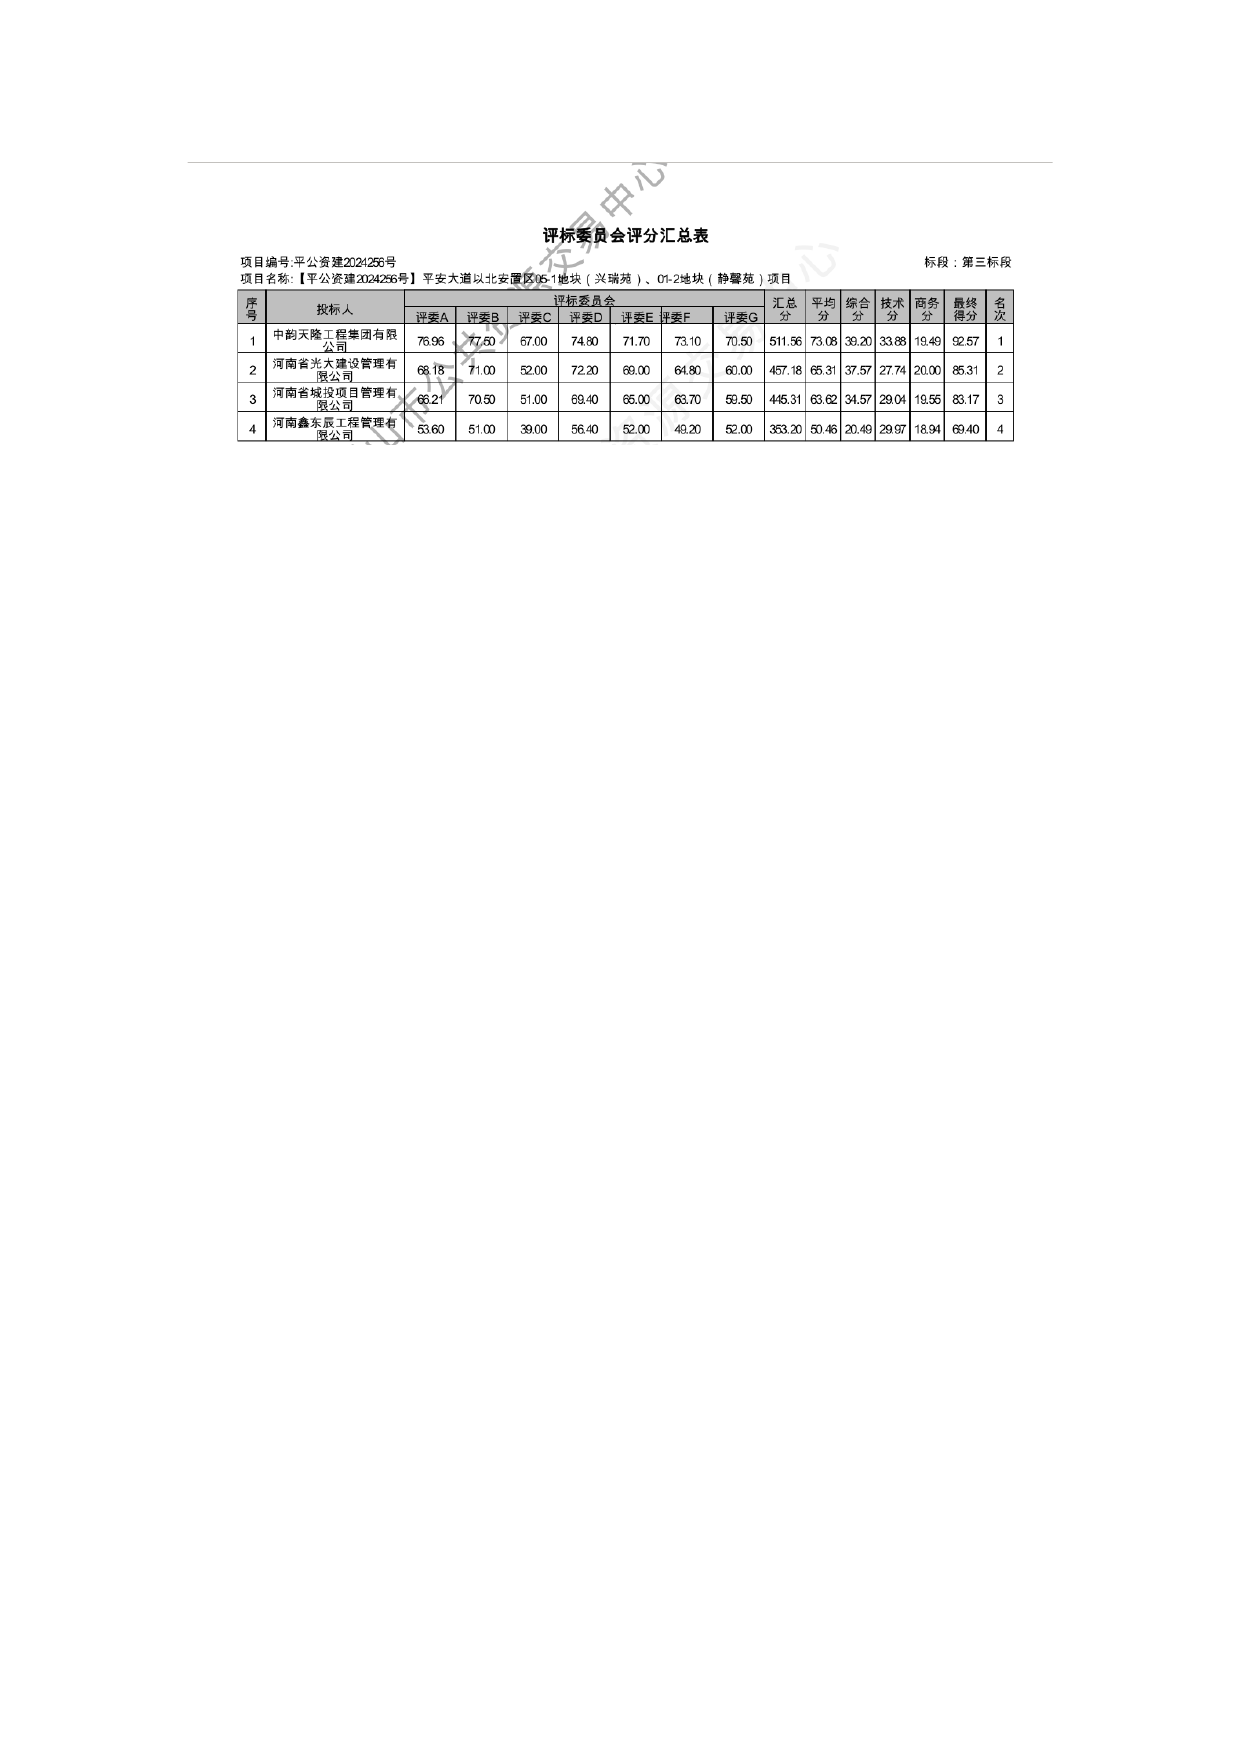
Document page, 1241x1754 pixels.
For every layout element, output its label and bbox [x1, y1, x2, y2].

picture [187, 162, 1053, 445]
